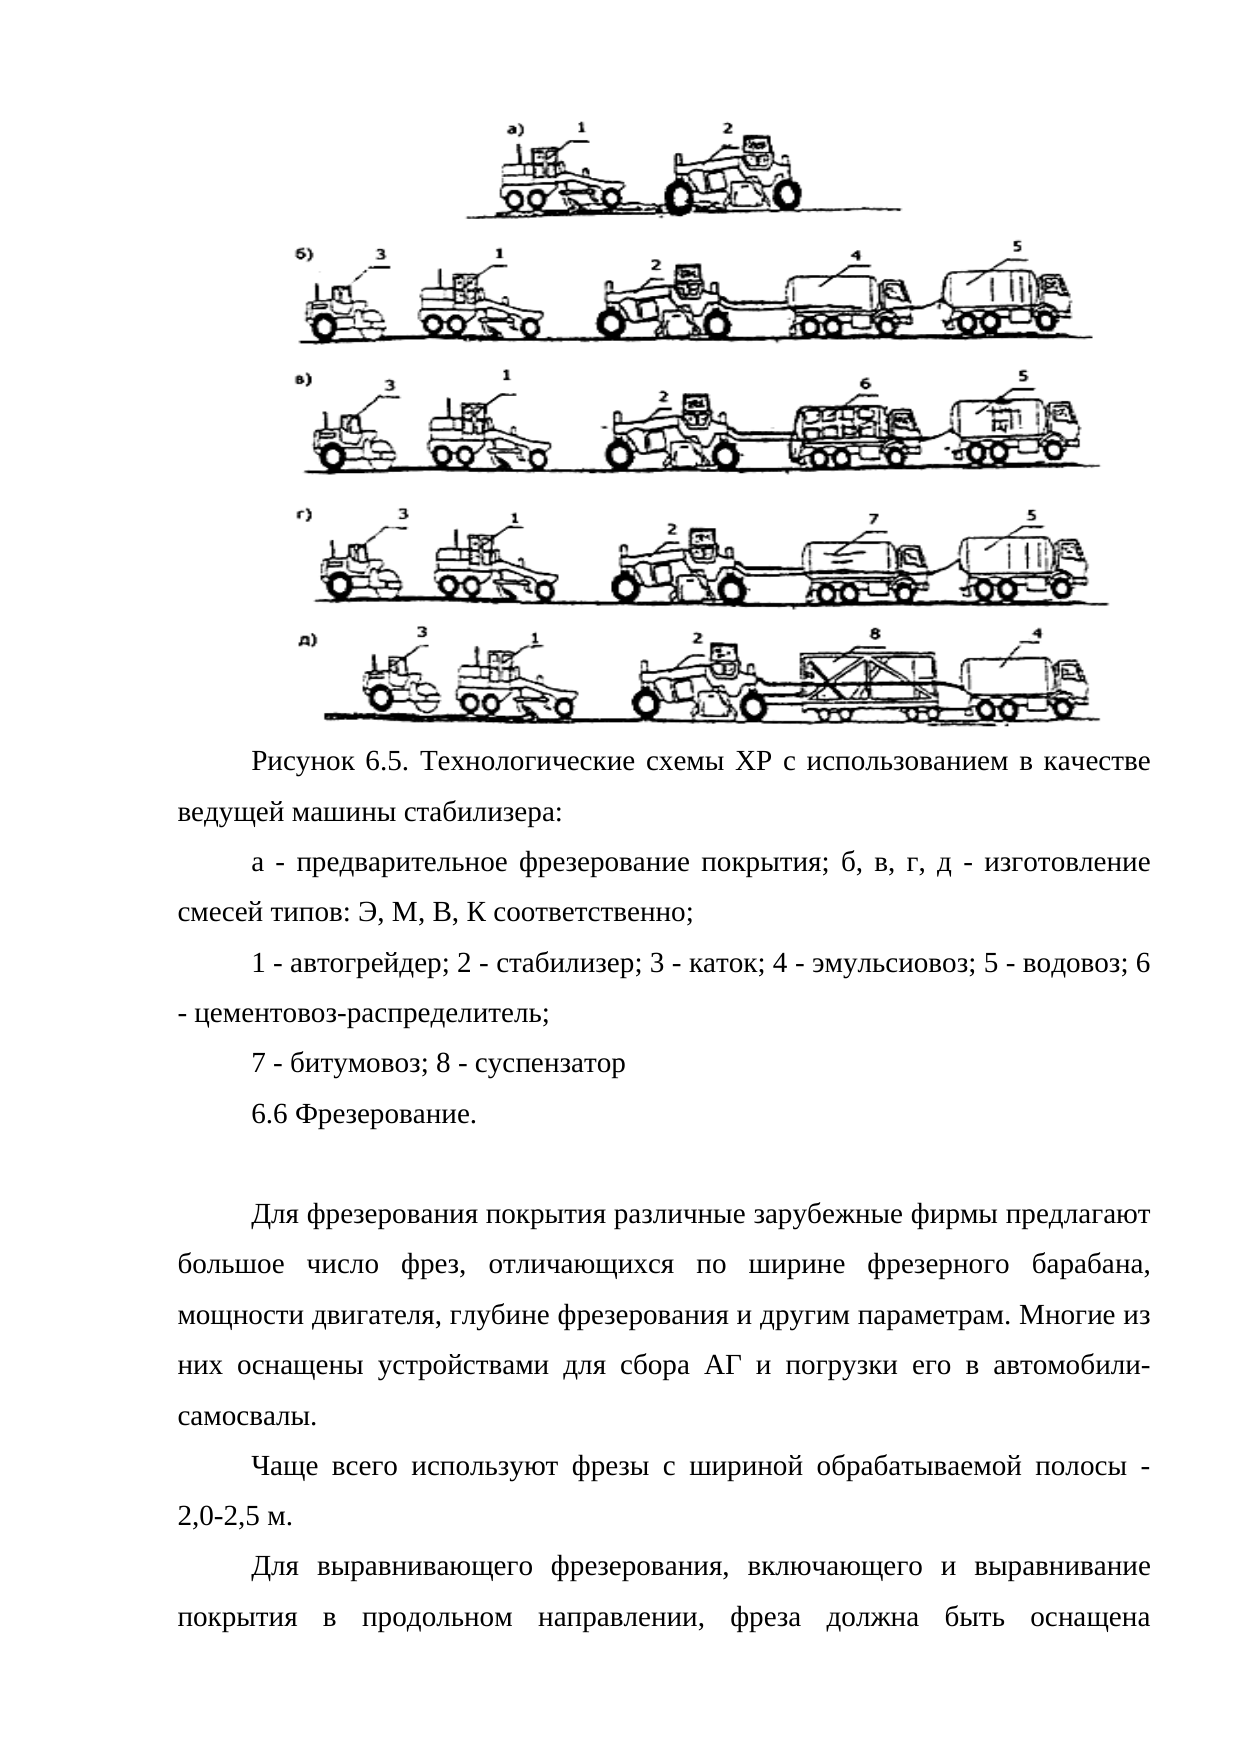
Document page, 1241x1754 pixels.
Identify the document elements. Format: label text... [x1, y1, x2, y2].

text 1 - автогрейдер; 2 - стабилизер; 3 - каток; 4 - эмульсиовоз; 5 - водовоз; 6 - цементовоз-распределитель; [177, 945, 1152, 1029]
text Для фрезерования покрытия различные зарубежные фирмы предлагают большое число фрез, отличающихся по ширине фрезерного барабана, мощности двигателя, глубине фрезерования и другим параметрам. Многие из них оснащены устройствами для сбора АГ и погрузки его в автомобили-самосвалы. [177, 1196, 1152, 1431]
text 7 - битумовоз; 8 - суспензатор [177, 1045, 1152, 1079]
picture [290, 118, 1113, 729]
text Рисунок 6.5. Технологические схемы ХР с использованием в качестве ведущей машины стабилизера: [177, 743, 1152, 827]
text Чаще всего используют фрезы с шириной обрабатываемой полосы - 2,0-2,5 м. [177, 1448, 1152, 1532]
text 6.6 Фрезерование. [177, 1096, 1152, 1129]
text а - предварительное фрезерование покрытия; б, в, г, д - изготовление смесей типов: Э, М, В, К соответственно; [177, 844, 1152, 928]
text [177, 1548, 1152, 1632]
